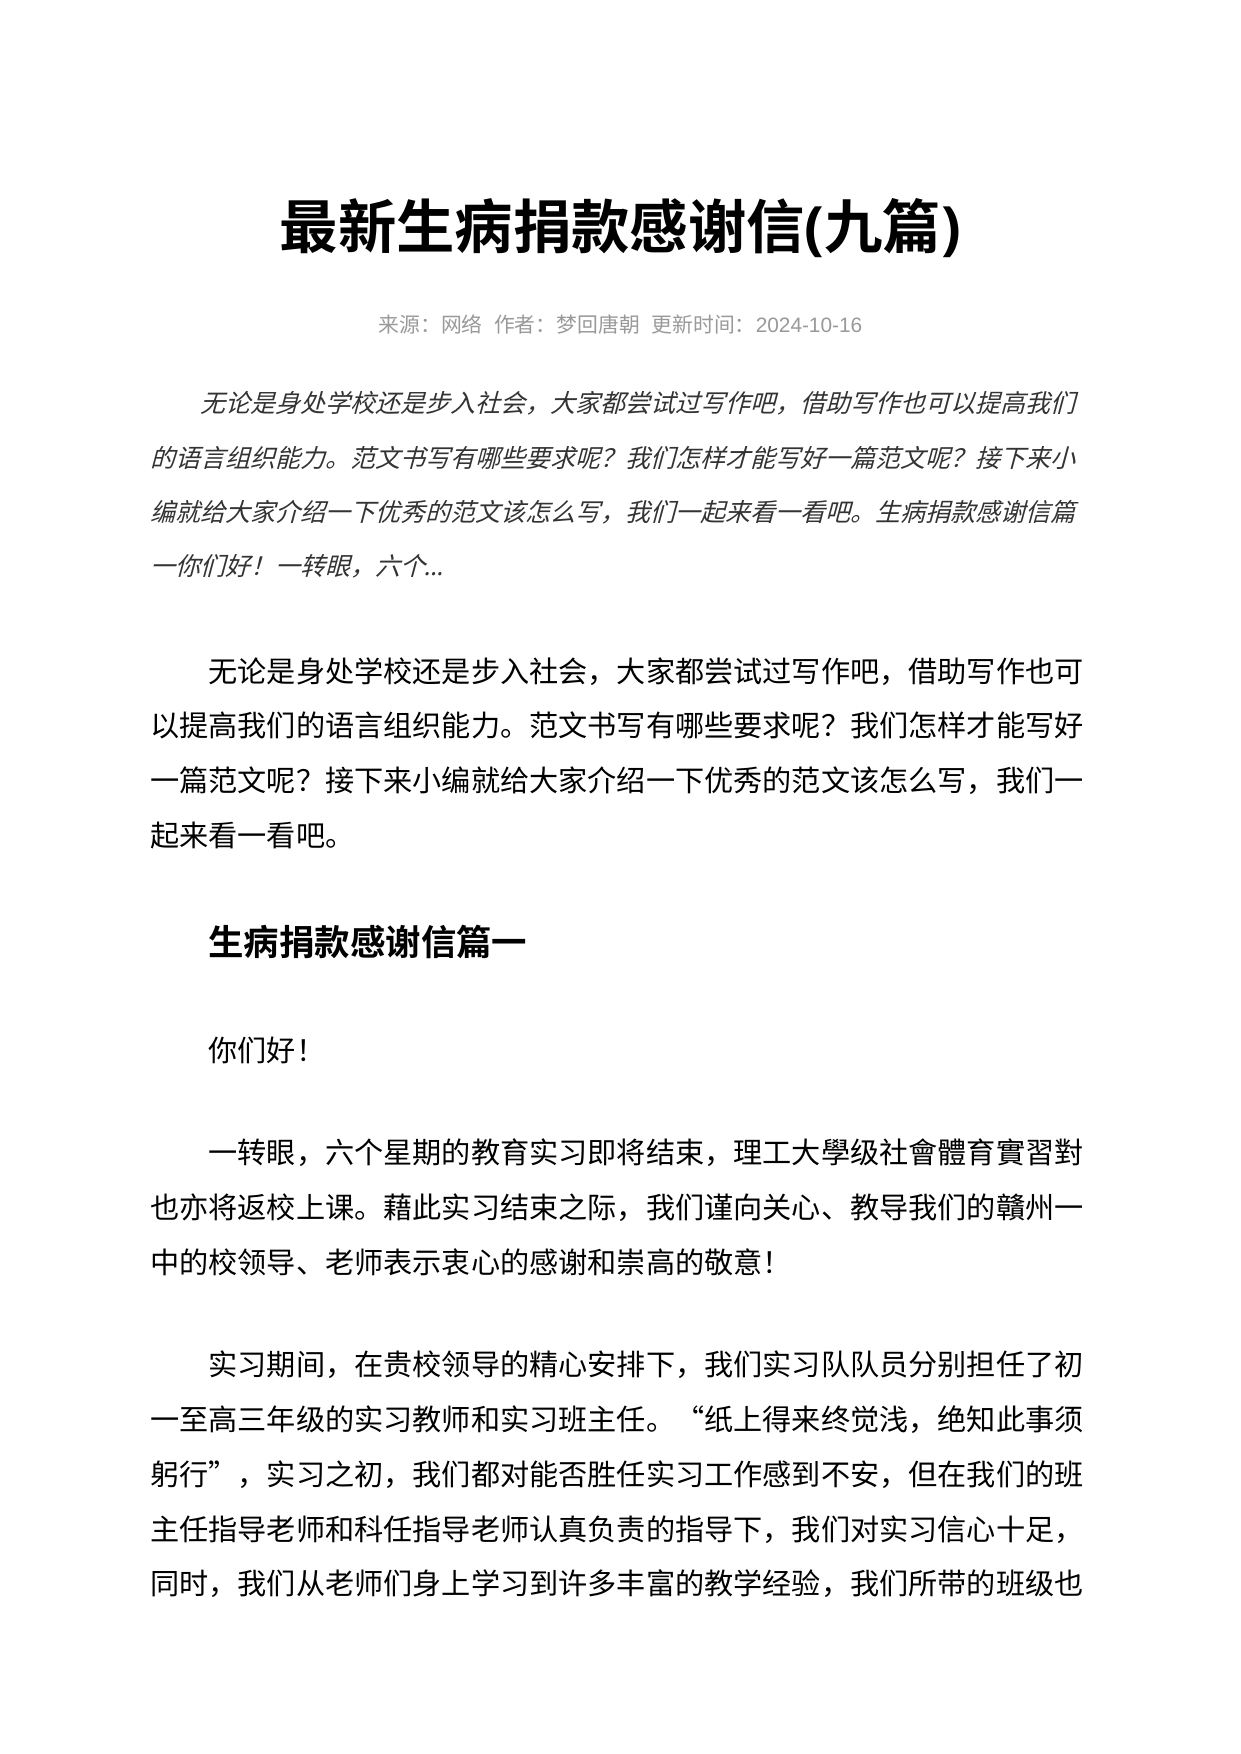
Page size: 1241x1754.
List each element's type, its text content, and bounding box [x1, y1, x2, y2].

text 无论是身处学校还是步入社会，大家都尝试过写作吧，借助写作也可以提高我们的语言组织能力。范文书写有哪些要求呢？我们怎样才能写好一篇范文呢？接下来小编就给大家介绍一下优秀的范文该怎么写，我们一起来看一看吧。 [150, 648, 1090, 855]
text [150, 1341, 1090, 1603]
subtitle 最新生病捐款感谢信(九篇) [150, 181, 1090, 266]
text 一转眼，六个星期的教育实习即将结束，理工大學级社會體育實習對也亦将返校上课。藉此实习结束之际，我们谨向关心、教导我们的贛州一中的校领导、老师表示衷心的感谢和崇高的敬意！ [150, 1130, 1090, 1282]
text 来源：网络 作者：梦回唐朝 更新时间：2024-10-16 [150, 313, 1090, 337]
text 生病捐款感谢信篇一 [150, 914, 1090, 966]
text 无论是身处学校还是步入社会，大家都尝试过写作吧，借助写作也可以提高我们的语言组织能力。范文书写有哪些要求呢？我们怎样才能写好一篇范文呢？接下来小编就给大家介绍一下优秀的范文该怎么写，我们一起来看一看吧。生病捐款感谢信篇一你们好！一转眼，六个... [150, 384, 1090, 583]
text 你们好！ [150, 1028, 1090, 1070]
